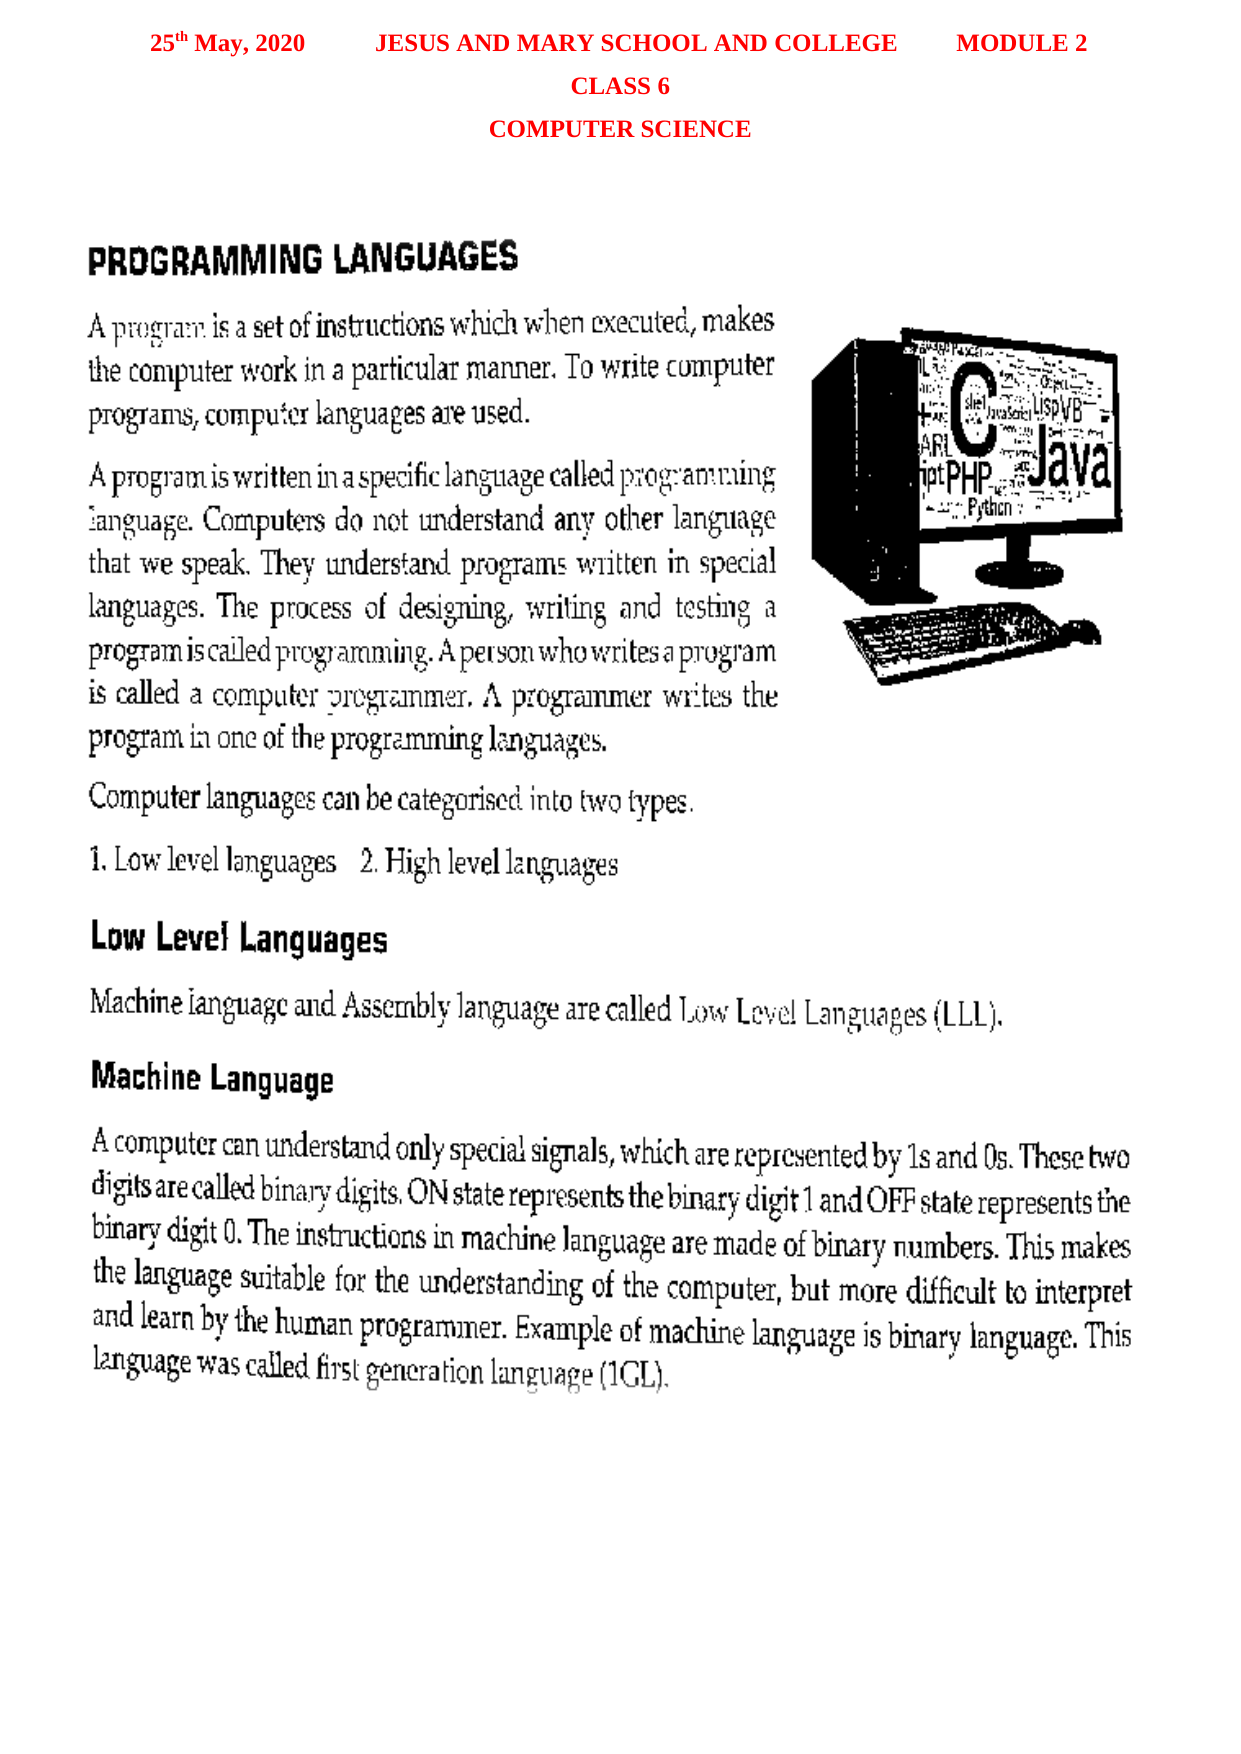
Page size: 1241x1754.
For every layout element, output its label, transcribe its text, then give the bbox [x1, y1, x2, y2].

text 25th May, 2020 JESUS AND MARY SCHOOL AND COLLEGE MODULE 2 [150, 28, 1090, 57]
text COMPUTER SCIENCE [150, 114, 1090, 143]
text CLASS 6 [150, 71, 1090, 100]
